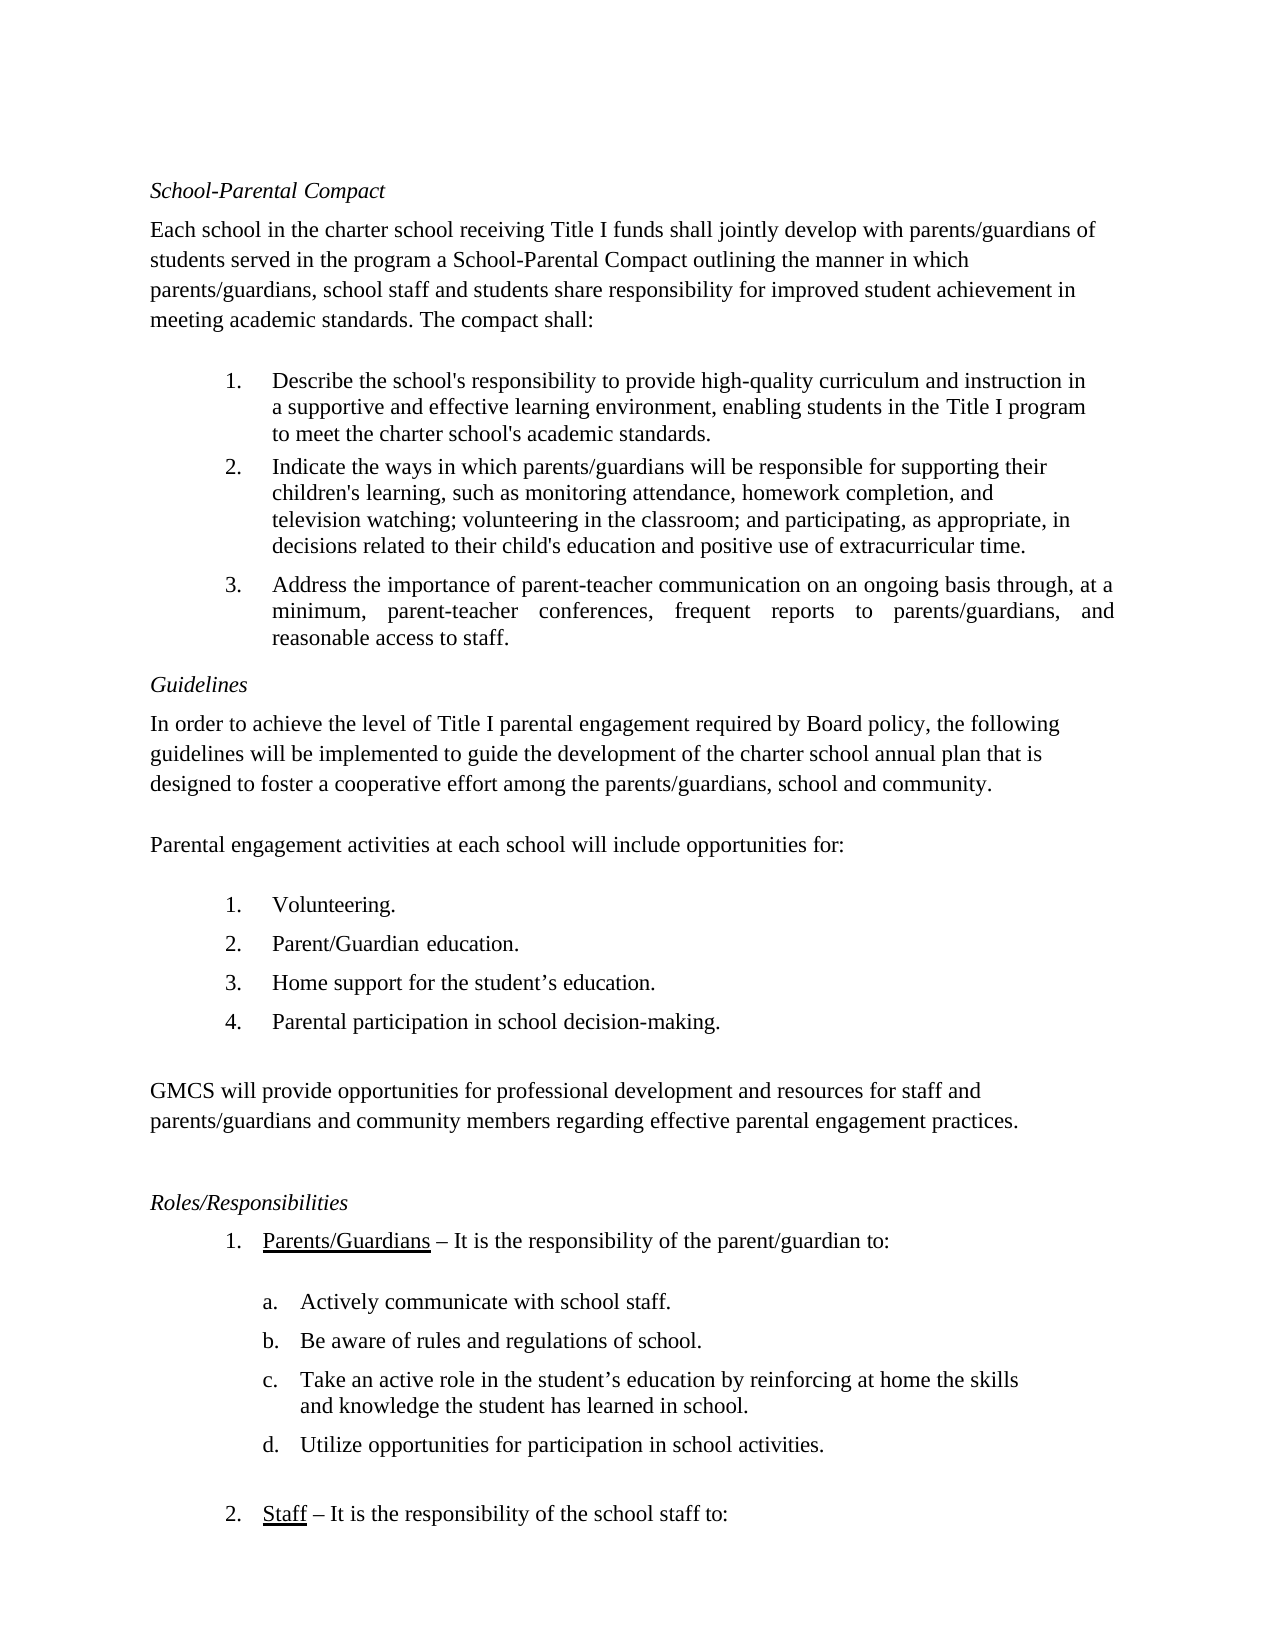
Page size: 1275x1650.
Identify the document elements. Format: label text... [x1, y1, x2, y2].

text Guidelines [150, 671, 1275, 697]
list Home support for the student’s education. [225, 969, 1275, 995]
text Roles/Responsibilities [150, 1189, 1275, 1215]
list Volunteering. [225, 891, 1275, 918]
list Staff – It is the responsibility of the school staff to: [225, 1500, 1275, 1527]
text In order to achieve the level of Title I parental engagement required by Board policy, the following guidelines will be implemented to guide the development of the charter school annual plan that is designed to foster a cooperative effort among the parents/guardians, school and community. [150, 710, 1118, 796]
list Actively communicate with school staff. [262, 1288, 1275, 1314]
text Parental engagement activities at each school will include opportunities for: [150, 831, 1275, 857]
list Parents/Guardians – It is the responsibility of the parent/guardian to: [225, 1227, 1275, 1254]
list Describe the school's responsibility to provide high-quality curriculum and instruction in a supportive and effective learning environment, enabling students in the Title I program to meet the charter school's academic standards. [225, 367, 1101, 446]
text Each school in the charter school receiving Title I funds shall jointly develop with parents/guardians of students served in the program a School-Parental Compact outlining the manner in which parents/guardians, school staff and students share responsibility for improved student achievement in meeting academic standards. The compact shall: [150, 216, 1118, 333]
list Parent/Guardian education. [225, 930, 1275, 956]
list Address the importance of parent-teacher communication on an ongoing basis through, at a minimum, parent-teacher conferences, frequent reports to parents/guardians, and reasonable access to staff. [225, 571, 1115, 650]
list Indicate the ways in which parents/guardians will be responsible for supporting their children's learning, such as monitoring attendance, homework completion, and television watching; volunteering in the classroom; and participating, as appropriate, in decisions related to their child's education and positive use of extracurricular time. [225, 453, 1088, 558]
list Be aware of rules and regulations of school. [262, 1327, 1275, 1353]
list Utilize opportunities for participation in school activities. [262, 1431, 1275, 1457]
text GMCS will provide opportunities for professional development and resources for staff and parents/guardians and community members regarding effective parental engagement practices. [150, 1077, 1118, 1134]
list Take an active role in the student’s education by reinforcing at home the skills and knowledge the student has learned in school. [262, 1366, 1054, 1418]
list Parental participation in school decision-making. [225, 1008, 1275, 1034]
text School-Parental Compact [150, 177, 1275, 203]
